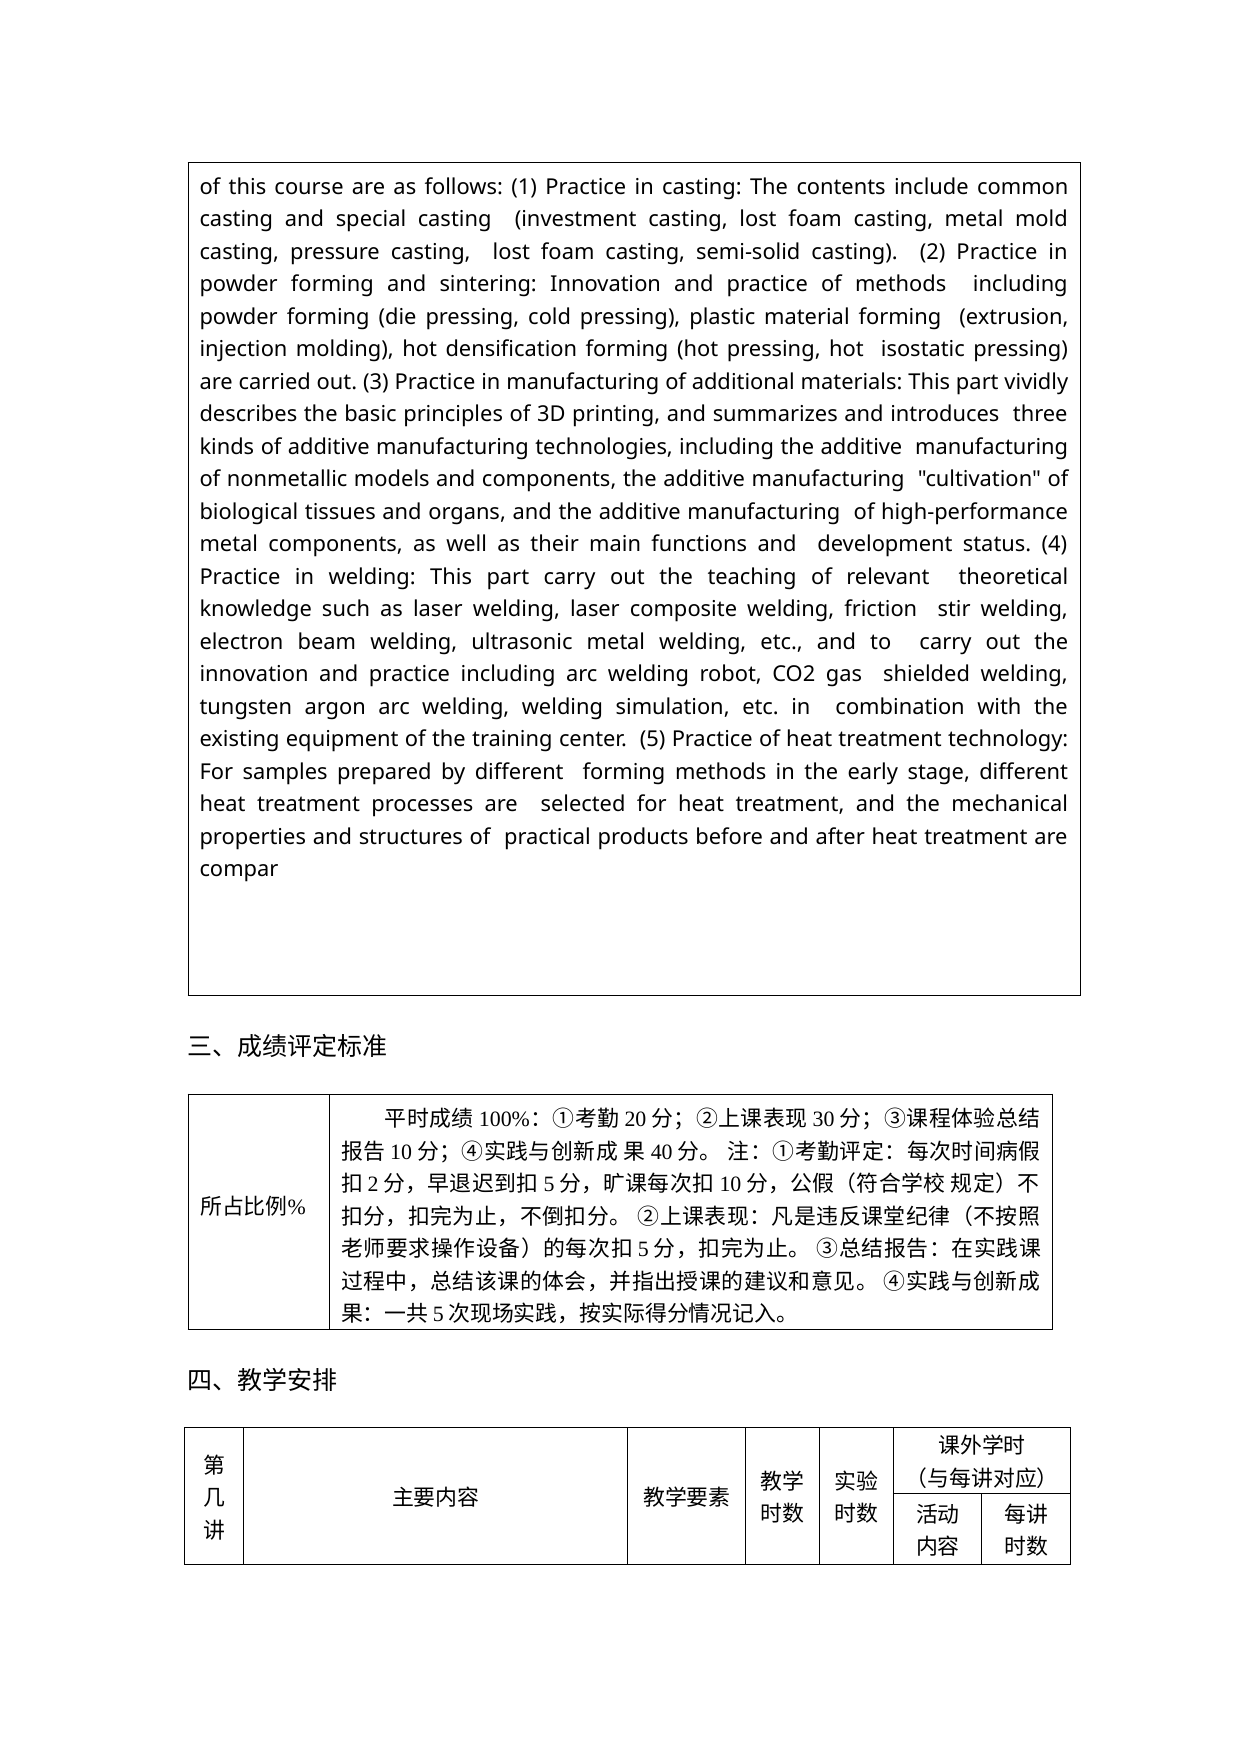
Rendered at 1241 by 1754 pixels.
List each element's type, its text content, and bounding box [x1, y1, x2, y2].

table_header 主要内容 [244, 1428, 627, 1564]
table_header 教学要素 [628, 1428, 745, 1564]
table_header 实验 时数 [820, 1428, 893, 1564]
text 三、成绩评定标准 [187, 1012, 1053, 1077]
table_header 所占比例% [189, 1095, 329, 1328]
table_cell 活动 内容 [894, 1494, 981, 1564]
table_header 平时成绩100%：①考勤20分；②上课表现30分；③课程体验总结报告10分；④实践与创新成 果40分。 注：①考勤评定：每次时间病假扣2分，早退迟到扣5分，旷课每次扣10分，公假（符合学校 规定）不扣分，扣完为止，不倒扣分。 ②上课表现：凡是违反课堂纪律（不按照老师要求操作设备）的每次扣5分，扣完为止。 ③总结报告：在实践课过程中，总结该课的体会，并指出授课的建议和意见。 ④实践与创新成果：一共5次现场实践，按实际得分情况记入。 [330, 1095, 1052, 1328]
table_header 第几讲 [185, 1428, 243, 1564]
table_cell 每讲 时数 [982, 1494, 1070, 1564]
table_header 课外学时 （与每讲对应） [894, 1428, 1070, 1493]
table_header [189, 163, 1080, 995]
table_header 教学 时数 [746, 1428, 819, 1564]
text 四、教学安排 [187, 1346, 1053, 1411]
